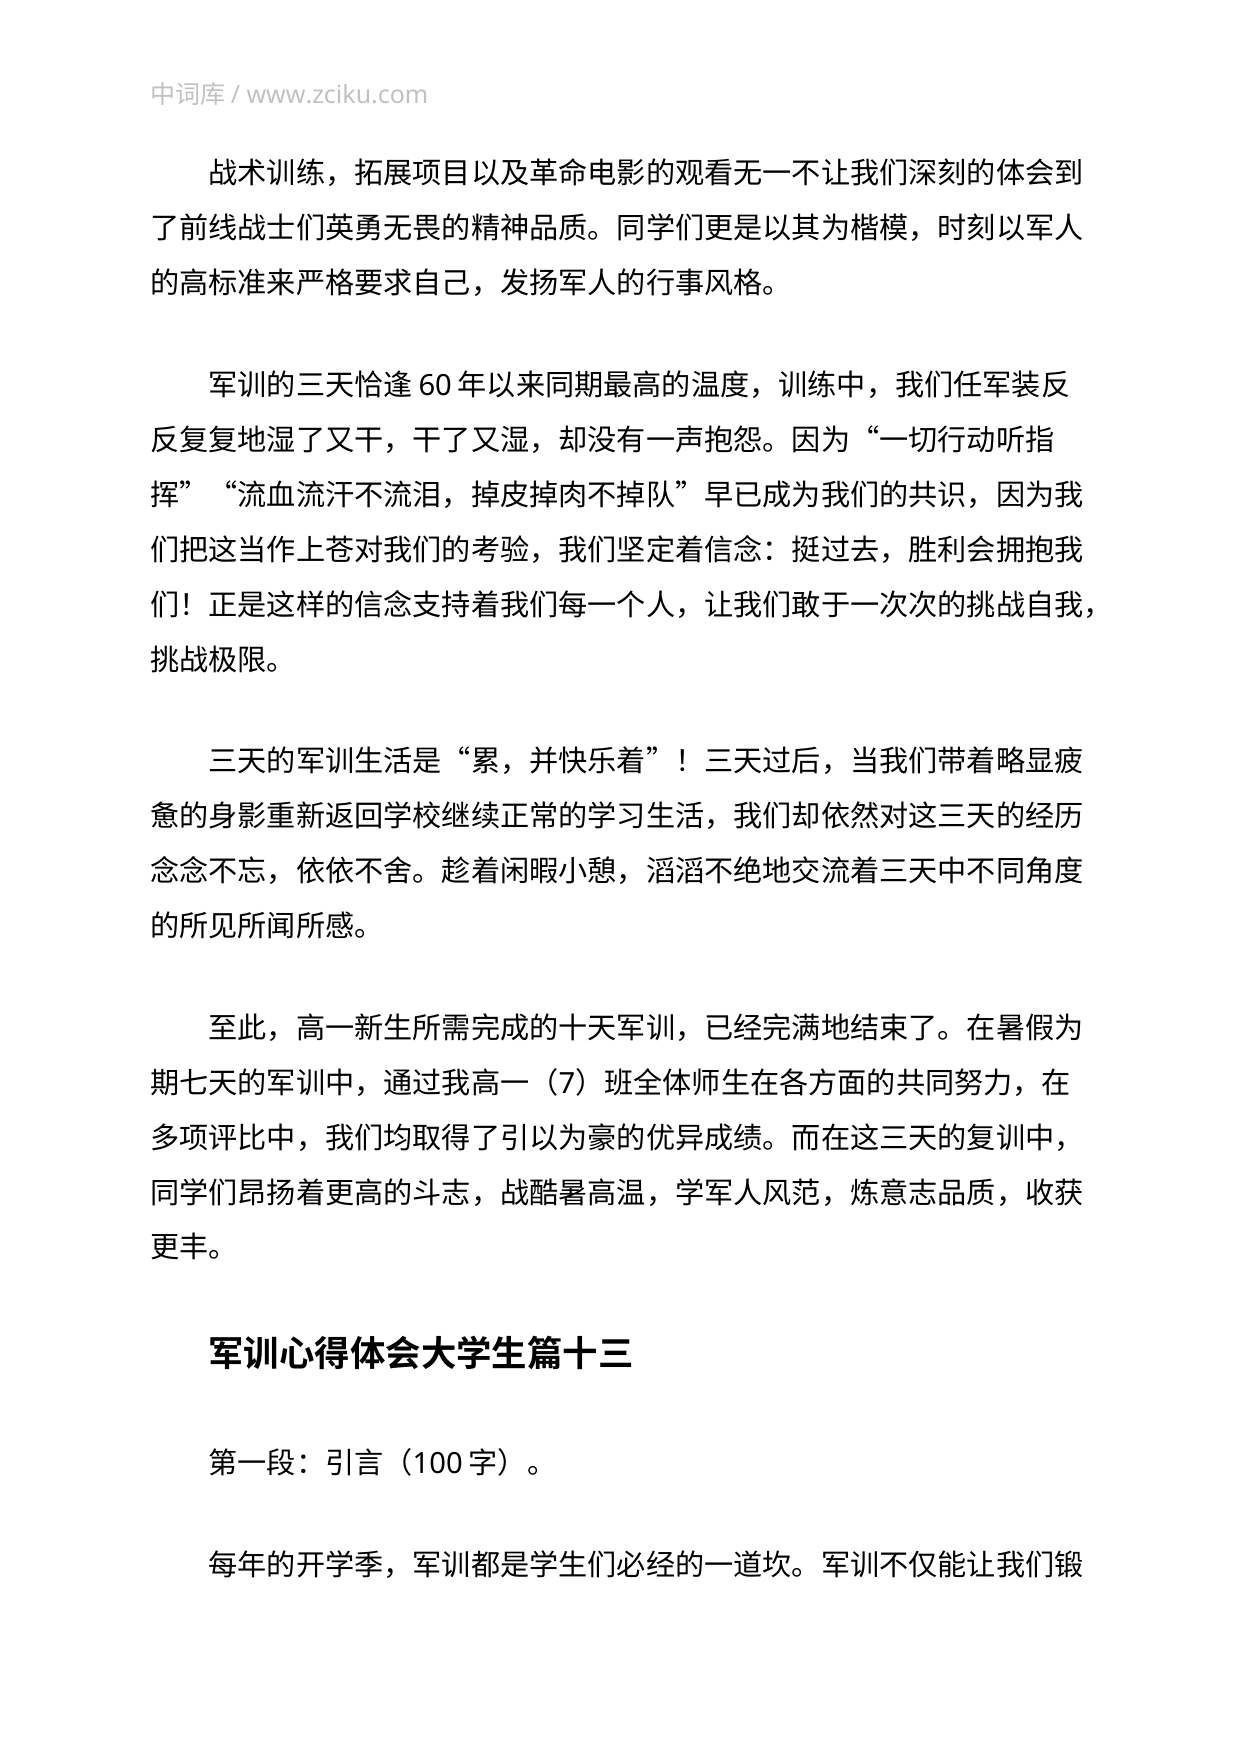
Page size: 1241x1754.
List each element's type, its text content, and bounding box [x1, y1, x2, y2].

text 三天的军训生活是“累，并快乐着”！三天过后，当我们带着略显疲惫的身影重新返回学校继续正常的学习生活，我们却依然对这三天的经历念念不忘，依依不舍。趁着闲暇小憩，滔滔不绝地交流着三天中不同角度的所见所闻所感。 [150, 738, 1090, 945]
text 战术训练，拓展项目以及革命电影的观看无一不让我们深刻的体会到了前线战士们英勇无畏的精神品质。同学们更是以其为楷模，时刻以军人的高标准来严格要求自己，发扬军人的行事风格。 [150, 150, 1090, 302]
text 至此，高一新生所需完成的十天军训，已经完满地结束了。在暑假为期七天的军训中，通过我高一（7）班全体师生在各方面的共同努力，在多项评比中，我们均取得了引以为豪的优异成绩。而在这三天的复训中，同学们昂扬着更高的斗志，战酷暑高温，学军人风范，炼意志品质，收获更丰。 [150, 1004, 1090, 1266]
text 军训的三天恰逢60年以来同期最高的温度，训练中，我们任军装反反复复地湿了又干，干了又湿，却没有一声抱怨。因为“一切行动听指挥”“流血流汗不流泪，掉皮掉肉不掉队”早已成为我们的共识，因为我们把这当作上苍对我们的考验，我们坚定着信念：挺过去，胜利会拥抱我们！正是这样的信念支持着我们每一个人，让我们敢于一次次的挑战自我，挑战极限。 [150, 362, 1090, 678]
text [150, 1541, 1090, 1583]
text 军训心得体会大学生篇十三 [150, 1326, 1090, 1377]
text 第一段：引言（100字）。 [150, 1439, 1090, 1482]
